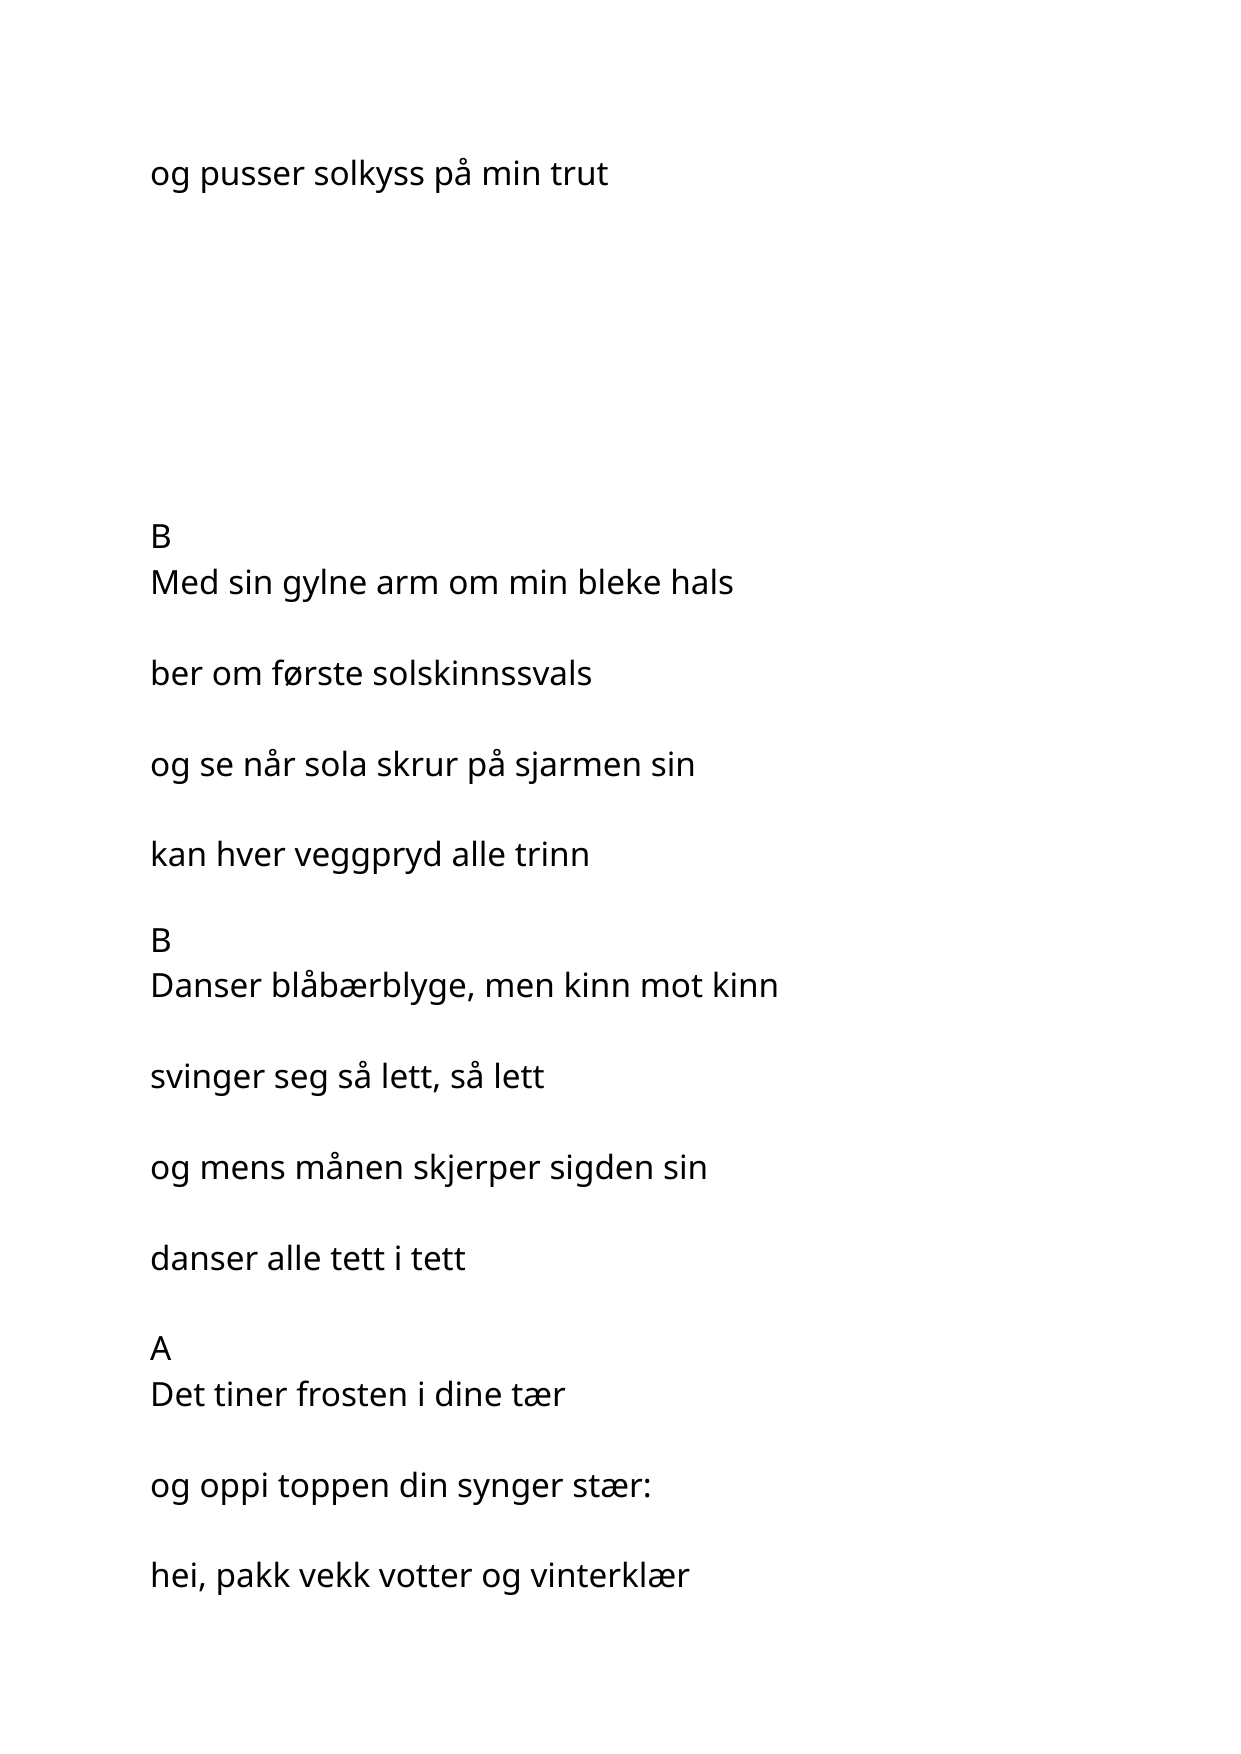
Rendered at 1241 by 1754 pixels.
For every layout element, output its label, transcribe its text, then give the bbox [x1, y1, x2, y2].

text kan hver veggpryd alle trinn [150, 831, 1090, 877]
text B [150, 916, 1090, 962]
text ber om første solskinnssvals [150, 649, 1090, 695]
text B [150, 513, 1090, 559]
text Med sin gylne arm om min bleke hals [150, 559, 1090, 604]
text A [150, 1325, 1090, 1371]
text svinger seg så lett, så lett [150, 1053, 1090, 1098]
text hei, pakk vekk votter og vinterklær [150, 1552, 1090, 1598]
text danser alle tett i tett [150, 1234, 1090, 1280]
text Det tiner frosten i dine tær [150, 1371, 1090, 1416]
text Danser blåbærblyge, men kinn mot kinn [150, 962, 1090, 1007]
text og se når sola skrur på sjarmen sin [150, 740, 1090, 786]
text og mens månen skjerper sigden sin [150, 1143, 1090, 1189]
text og pusser solkyss på min trut [150, 150, 1090, 195]
text og oppi toppen din synger stær: [150, 1461, 1090, 1507]
